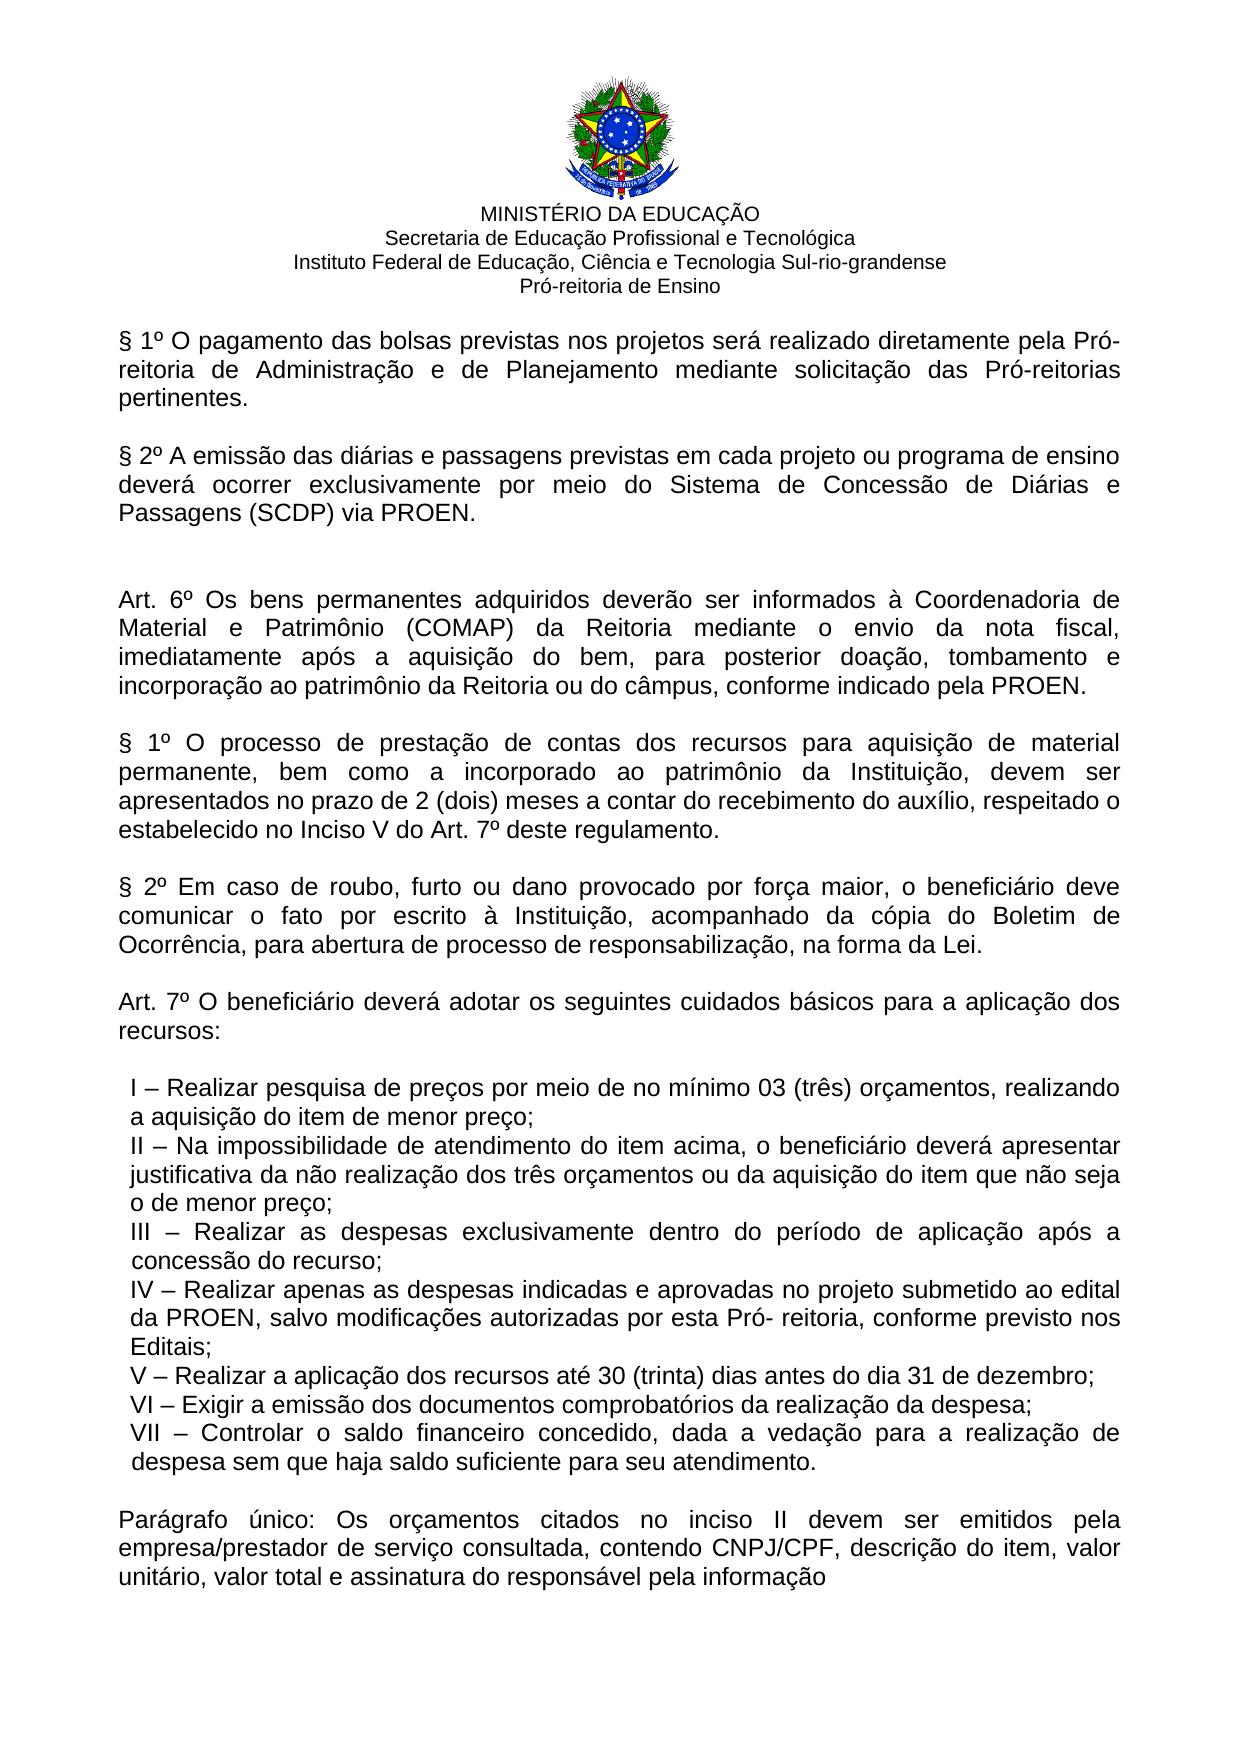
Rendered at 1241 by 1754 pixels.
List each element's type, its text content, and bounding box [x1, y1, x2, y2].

picture [559, 73, 682, 202]
text Art. 6º Os bens permanentes adquiridos deverão ser informados à Coordenadoria de Material e Patrimônio (COMAP) da Reitoria mediante o envio da nota fiscal, imediatamente após a aquisição do bem, para posterior doação, tombamento e incorporação ao patrimônio da Reitoria ou do câmpus, conforme indicado pela PROEN. [118, 585, 1122, 700]
text § 2º Em caso de roubo, furto ou dano provocado por força maior, o beneficiário deve comunicar o fato por escrito à Instituição, acompanhado da cópia do Boletim de Ocorrência, para abertura de processo de responsabilização, na forma da Lei. [118, 872, 1122, 958]
text II – Na impossibilidade de atendimento do item acima, o beneficiário deverá apresentar justificativa da não realização dos três orçamentos ou da aquisição do item que não seja o de menor preço; [130, 1131, 1122, 1217]
text VI – Exigir a emissão dos documentos comprobatórios da realização da despesa; [130, 1390, 1122, 1418]
text I – Realizar pesquisa de preços por meio de no mínimo 03 (três) orçamentos, realizando a aquisição do item de menor preço; [130, 1073, 1122, 1131]
text § 2º A emissão das diárias e passagens previstas em cada projeto ou programa de ensino deverá ocorrer exclusivamente por meio do Sistema de Concessão de Diárias e Passagens (SCDP) via PROEN. [118, 441, 1122, 527]
text Parágrafo único: Os orçamentos citados no inciso II devem ser emitidos pela empresa/prestador de serviço consultada, contendo CNPJ/CPF, descrição do item, valor unitário, valor total e assinatura do responsável pela informação [118, 1505, 1122, 1591]
text V – Realizar a aplicação dos recursos até 30 (trinta) dias antes do dia 31 de dezembro; [130, 1361, 1122, 1390]
text IV – Realizar apenas as despesas indicadas e aprovadas no projeto submetido ao edital da PROEN, salvo modificações autorizadas por esta Pró- reitoria, conforme previsto nos Editais; [130, 1275, 1122, 1361]
text Art. 7º O beneficiário deverá adotar os seguintes cuidados básicos para a aplicação dos recursos: [118, 987, 1122, 1045]
text VII – Controlar o saldo financeiro concedido, dada a vedação para a realização de despesa sem que haja saldo suficiente para seu atendimento. [130, 1418, 1122, 1476]
text § 1º O processo de prestação de contas dos recursos para aquisição de material permanente, bem como a incorporado ao patrimônio da Instituição, devem ser apresentados no prazo de 2 (dois) meses a contar do recebimento do auxílio, respeitado o estabelecido no Inciso V do Art. 7º deste regulamento. [118, 728, 1122, 843]
text § 1º O pagamento das bolsas previstas nos projetos será realizado diretamente pela Pró-reitoria de Administração e de Planejamento mediante solicitação das Pró-reitorias pertinentes. [118, 326, 1122, 412]
text III – Realizar as despesas exclusivamente dentro do período de aplicação após a concessão do recurso; [130, 1217, 1122, 1275]
